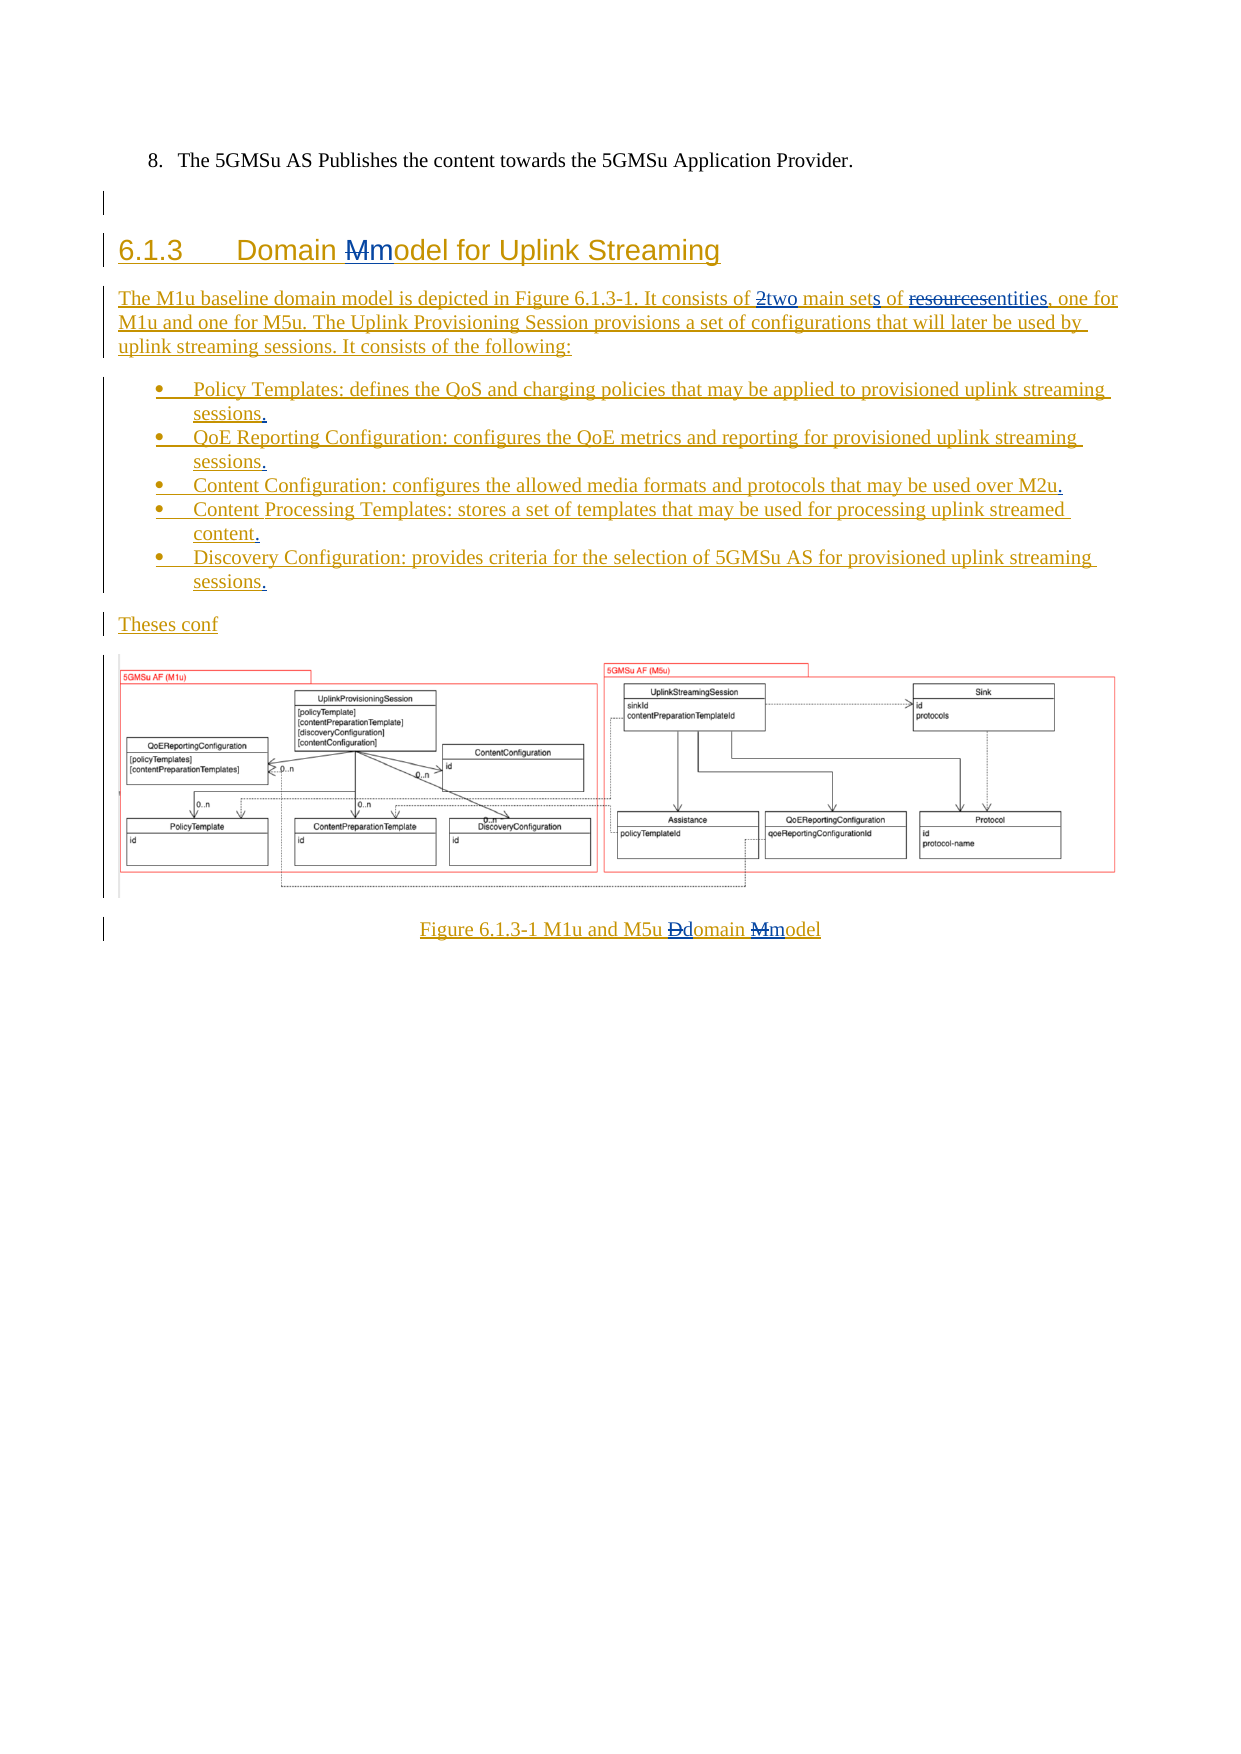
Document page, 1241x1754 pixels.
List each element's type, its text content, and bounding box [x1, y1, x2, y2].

text 8. The 5GMSu AS Publishes the content towards the 5GMSu Application Provider. [148, 148, 1122, 172]
picture [118, 654, 1123, 898]
